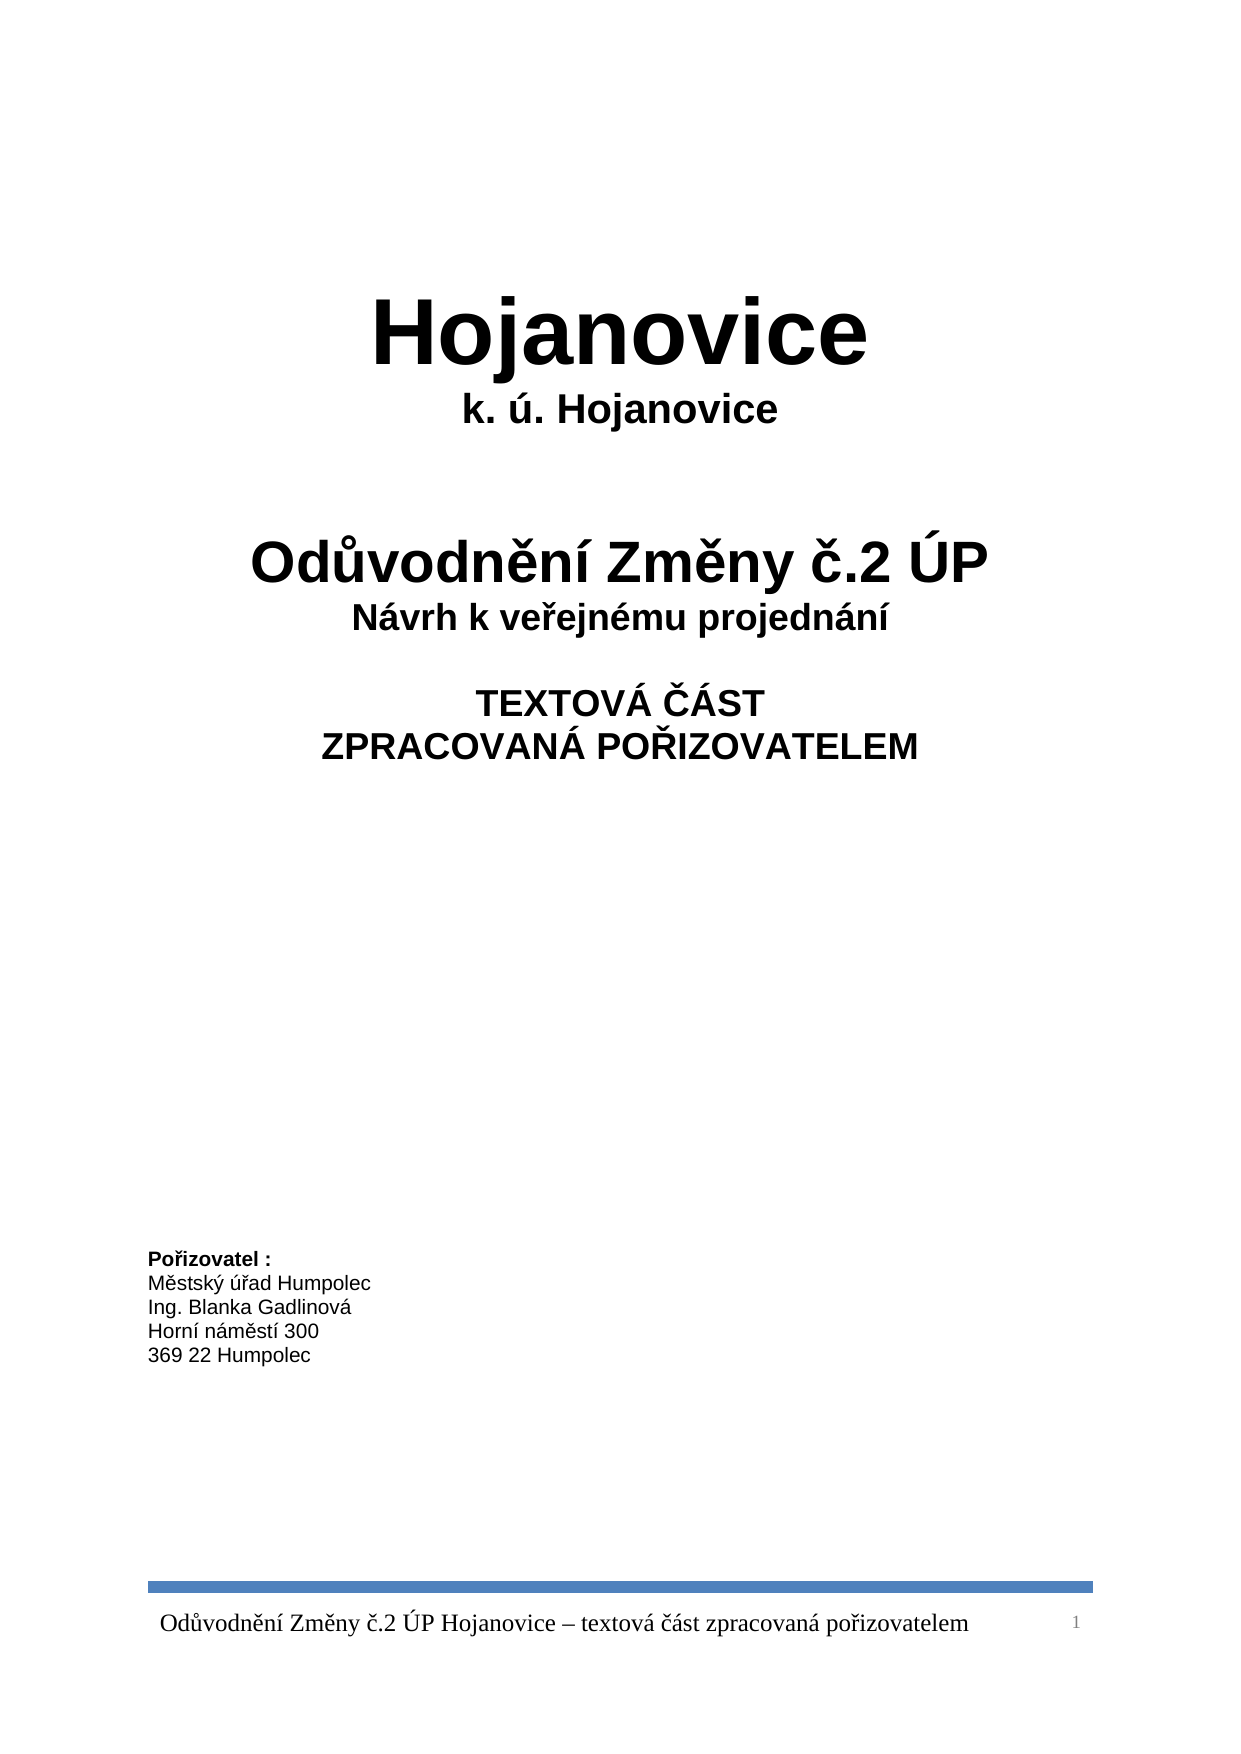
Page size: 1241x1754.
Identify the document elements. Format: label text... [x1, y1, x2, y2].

text ZPRACOVANÁ POŘIZOVATELEM [148, 724, 1093, 767]
text Městský úřad Humpolec [148, 1271, 1093, 1294]
text Horní náměstí 300 [148, 1318, 1093, 1342]
text Hojanovice [148, 276, 1093, 384]
text Odůvodnění Změny č.2 ÚP [148, 528, 1093, 595]
text Ing. Blanka Gadlinová [148, 1294, 1093, 1318]
text 369 22 Humpolec [148, 1342, 1093, 1366]
text Pořizovatel : [148, 1247, 1093, 1271]
text Návrh k veřejnému projednání [148, 595, 1093, 638]
text k. ú. Hojanovice [148, 384, 1093, 432]
text TEXTOVÁ ČÁST [148, 681, 1093, 724]
